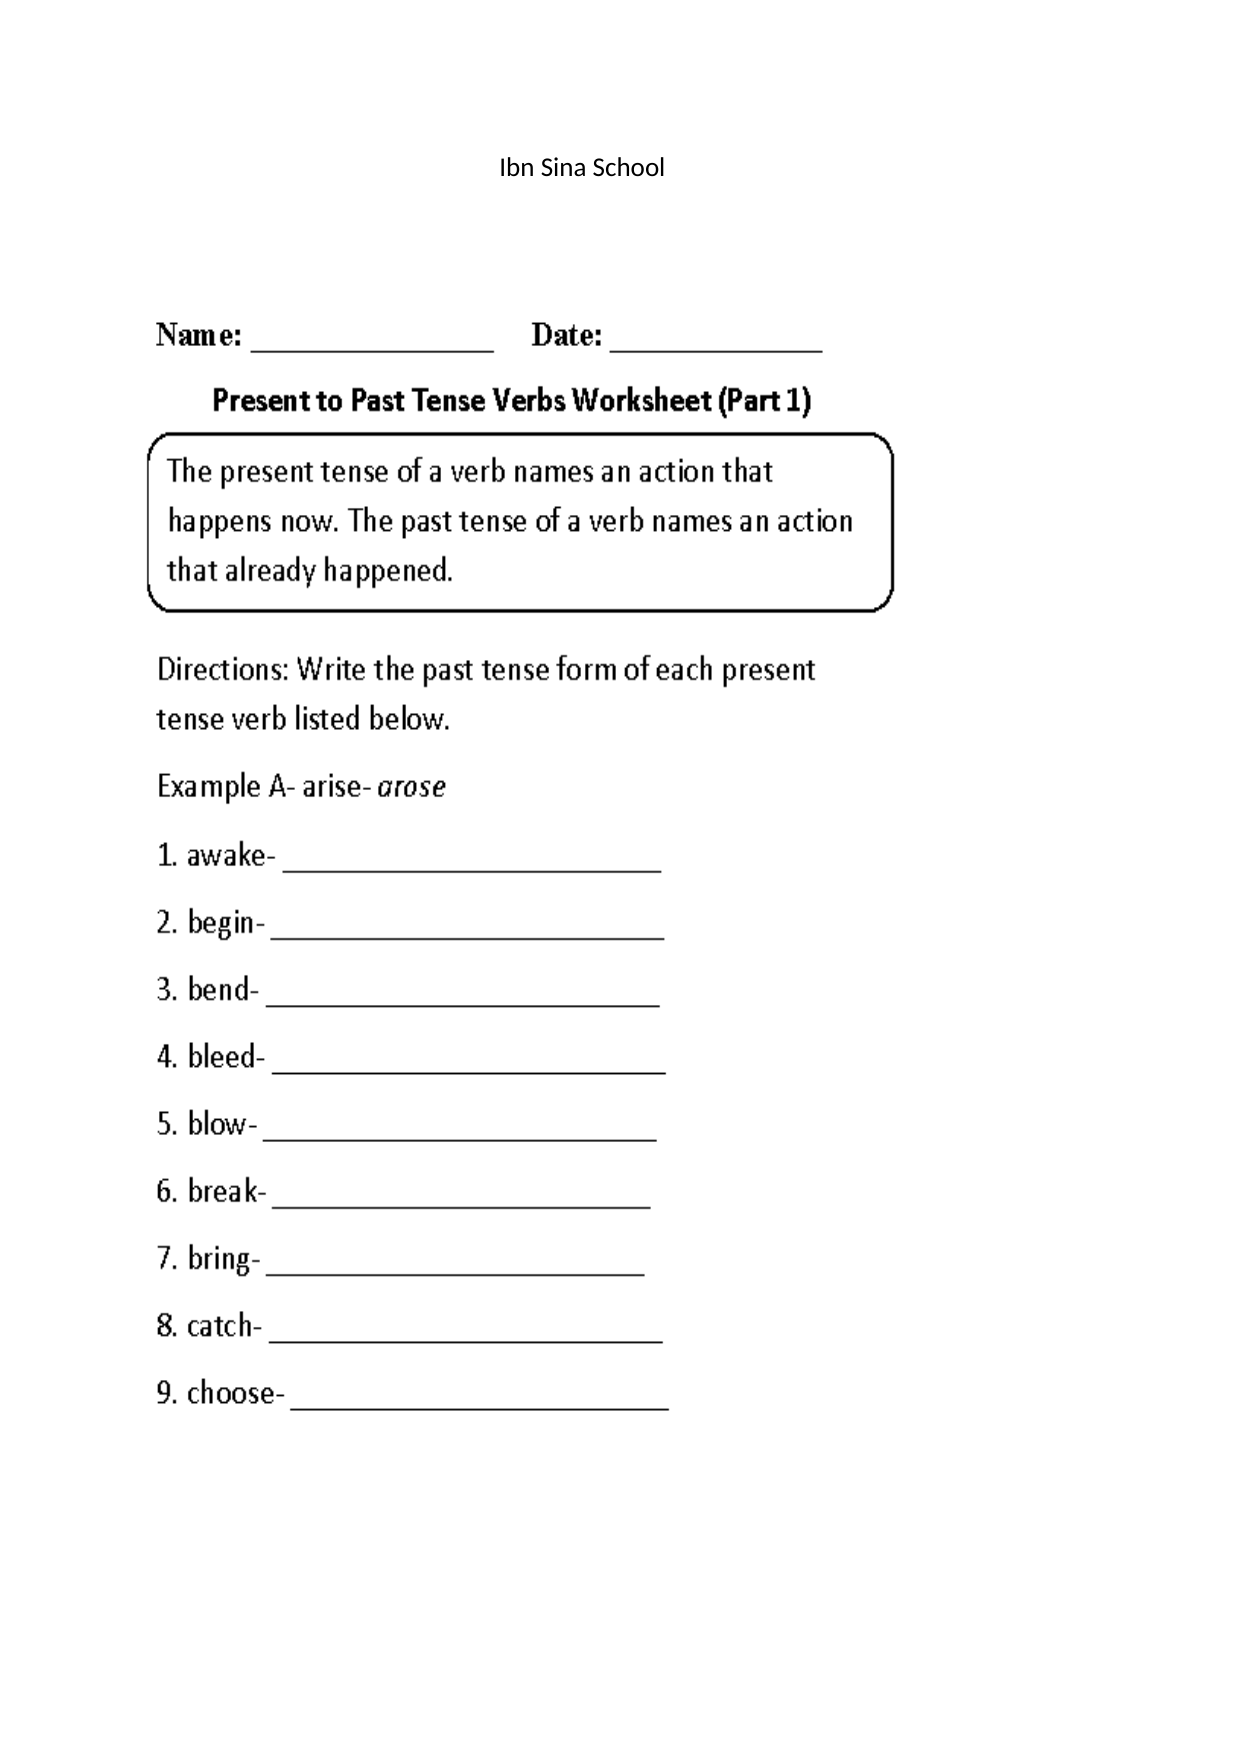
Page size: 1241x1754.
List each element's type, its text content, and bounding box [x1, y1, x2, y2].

list Ibn Sina School [187, 150, 978, 183]
picture [47, 185, 978, 1586]
